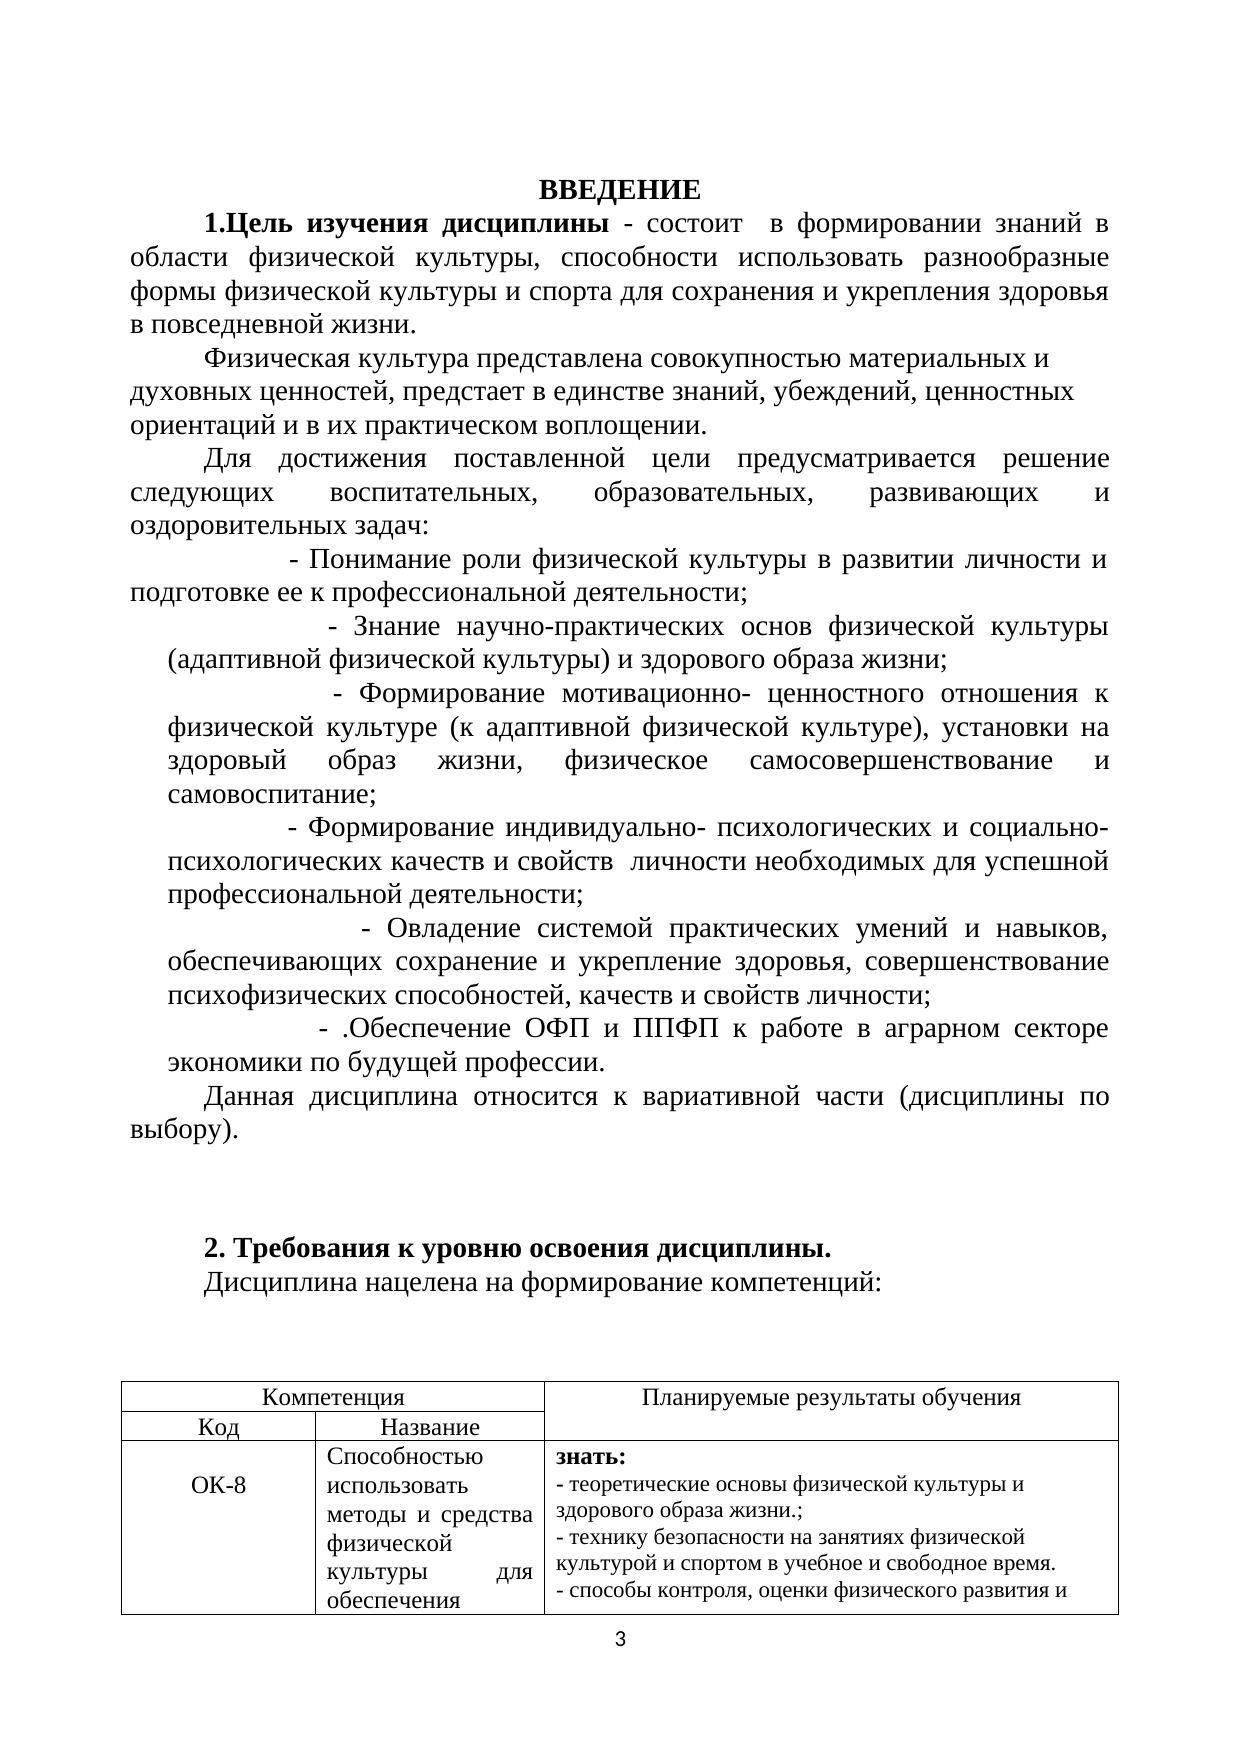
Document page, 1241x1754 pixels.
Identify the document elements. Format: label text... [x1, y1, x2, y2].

text - Формирование индивидуально- психологических и социально-психологических качеств и свойств личности необходимых для успешной профессиональной деятельности; [167, 809, 1110, 910]
table_header Планируемые результаты обучения [545, 1382, 1118, 1440]
text - Овладение системой практических умений и навыков, обеспечивающих сохранение и укрепление здоровья, совершенствование психофизических способностей, качеств и свойств личности; [167, 910, 1110, 1011]
text - Формирование мотивационно- ценностного отношения к физической культуре (к адаптивной физической культуре), установки на здоровый образ жизни, физическое самосовершенствование и самовоспитание; [167, 675, 1110, 809]
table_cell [545, 1441, 1118, 1614]
text - Понимание роли физической культуры в развитии личности и подготовке ее к профессиональной деятельности; [130, 541, 1110, 608]
table_cell ОК-8 [122, 1441, 315, 1614]
table_cell Код [122, 1412, 315, 1440]
text 2. Требования к уровню освоения дисциплины. [130, 1230, 1110, 1264]
text Для достижения поставленной цели предусматривается решение следующих воспитательных, образовательных, развивающих и оздоровительных задач: [130, 440, 1110, 541]
text - Знание научно-практических основ физической культуры (адаптивной физической культуры) и здорового образа жизни; [167, 608, 1110, 675]
text Данная дисциплина относится к вариативной части (дисциплины по выбору). [130, 1078, 1110, 1145]
text 1.Цель изучения дисциплины - состоит в формировании знаний в области физической культуры, способности использовать разнообразные формы физической культуры и спорта для сохранения и укрепления здоровья в повседневной жизни. [130, 206, 1110, 340]
text Дисциплина нацелена на формирование компетенций: [130, 1264, 1110, 1297]
table_cell Название [316, 1412, 544, 1440]
text Физическая культура представлена совокупностью материальных и духовных ценностей, предстает в единстве знаний, убеждений, ценностных ориентаций и в их практическом воплощении. [130, 340, 1110, 440]
text ВВЕДЕНИЕ [130, 172, 1110, 206]
table_header Компетенция [122, 1382, 544, 1411]
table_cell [316, 1441, 544, 1614]
text - .Обеспечение ОФП и ППФП к работе в аграрном секторе экономики по будущей профессии. [167, 1011, 1110, 1078]
